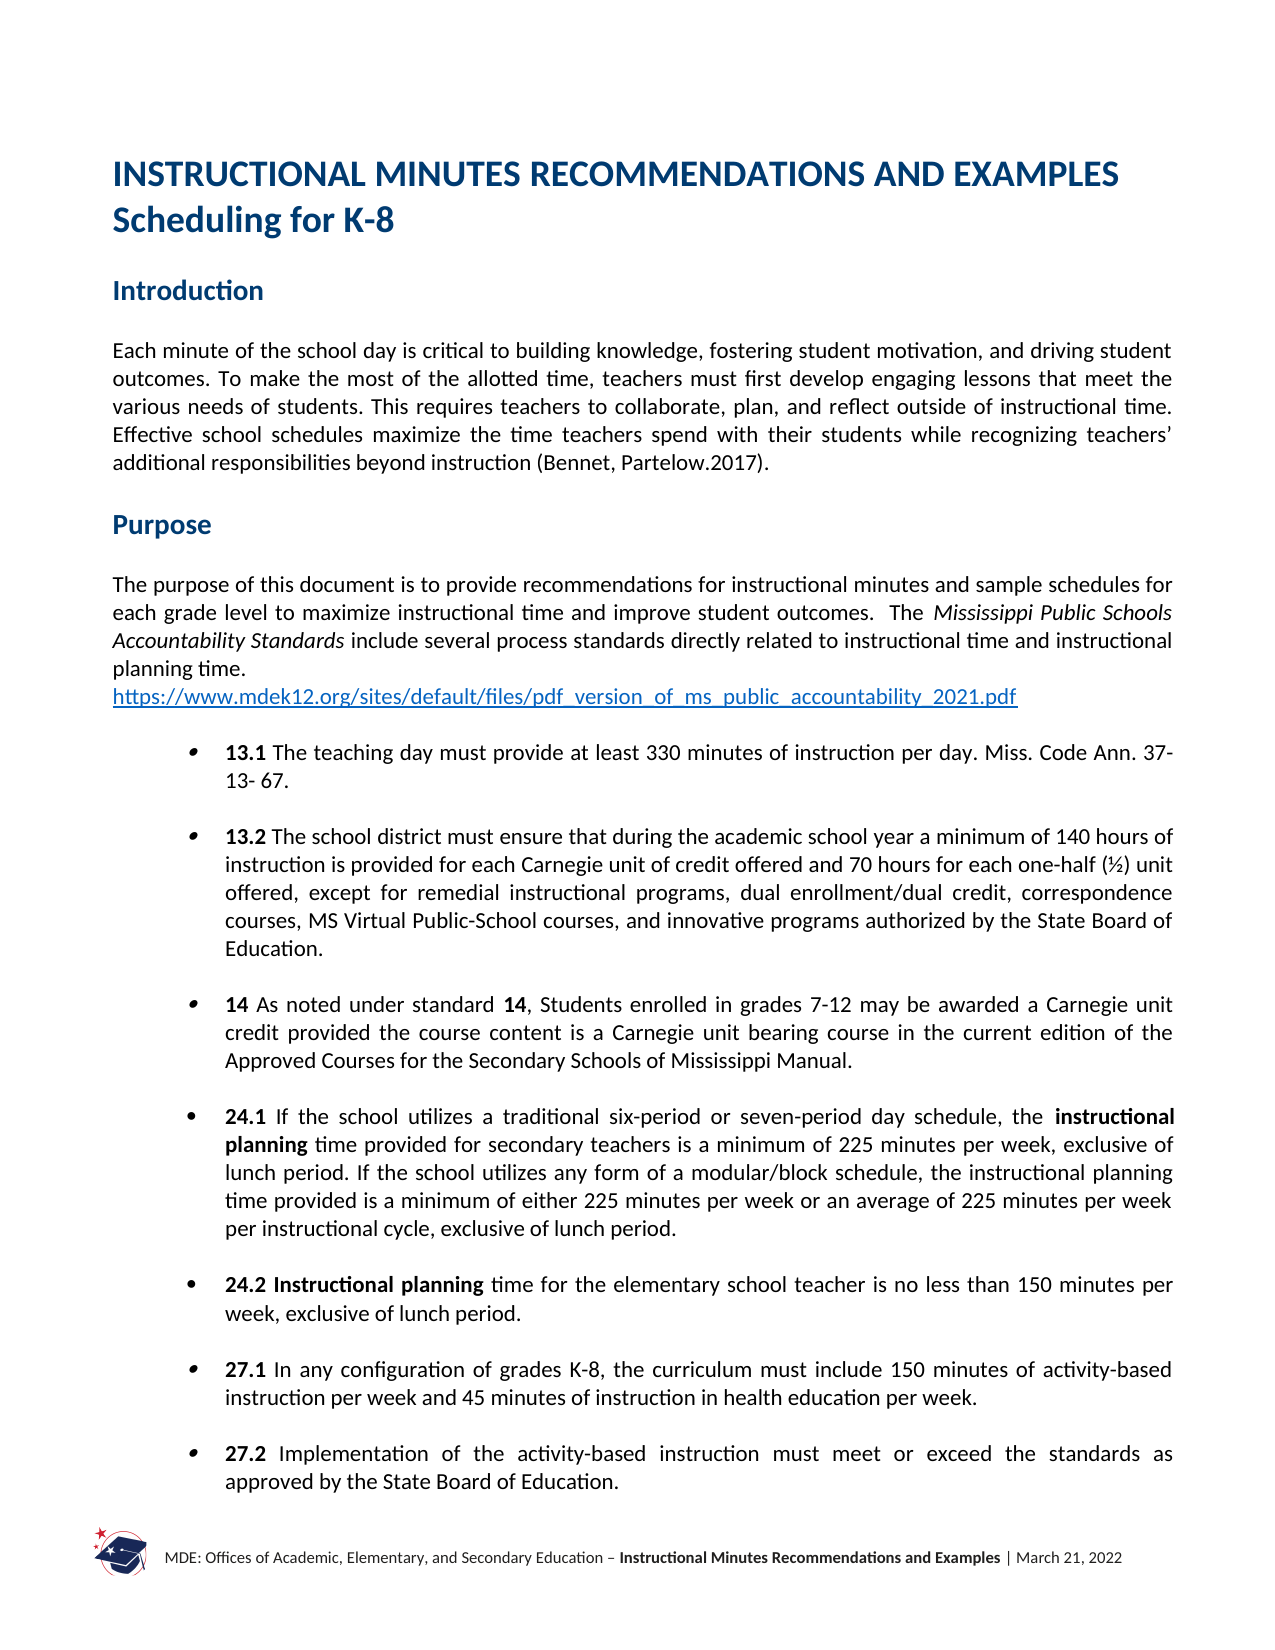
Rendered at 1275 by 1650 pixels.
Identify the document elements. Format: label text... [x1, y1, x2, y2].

text Instructional Minutes RECOMMENDATIONS AND EXAMPLES [112, 150, 1175, 196]
text Scheduling for K-8 [112, 196, 1175, 242]
text Each minute of the school day is critical to building knowledge, fostering student motivation, and driving student outcomes. To make the most of the allotted time, teachers must first develop engaging lessons that meet the various needs of students. This requires teachers to collaborate, plan, and reflect outside of instructional time. Effective school schedules maximize the time teachers spend with their students while recognizing teachers’ additional responsibilities beyond instruction (Bennet, Partelow.2017). [112, 336, 1175, 476]
text https://www.mdek12.org/sites/default/files/pdf_version_of_ms_public_accountability_2021.pdf [112, 682, 1175, 710]
text Introduction [112, 272, 1175, 308]
list 27.2 Implementation of the activity-based instruction must meet or exceed the standards as approved by the State Board of Education. [187, 1439, 1175, 1495]
list 13.1 The teaching day must provide at least 330 minutes of instruction per day. Miss. Code Ann. 37-13- 67. [187, 738, 1175, 794]
text The purpose of this document is to provide recommendations for instructional minutes and sample schedules for each grade level to maximize instructional time and improve student outcomes. The Mississippi Public Schools Accountability Standards include several process standards directly related to instructional time and instructional planning time. [112, 570, 1175, 682]
text Purpose [112, 506, 1175, 542]
list 13.2 The school district must ensure that during the academic school year a minimum of 140 hours of instruction is provided for each Carnegie unit of credit offered and 70 hours for each one-half (½) unit offered, except for remedial instructional programs, dual enrollment/dual credit, correspondence courses, MS Virtual Public-School courses, and innovative programs authorized by the State Board of Education. [187, 822, 1175, 962]
list 24.1 If the school utilizes a traditional six-period or seven-period day schedule, the instructional planning time provided for secondary teachers is a minimum of 225 minutes per week, exclusive of lunch period. If the school utilizes any form of a modular/block schedule, the instructional planning time provided is a minimum of either 225 minutes per week or an average of 225 minutes per week per instructional cycle, exclusive of lunch period. [187, 1102, 1175, 1243]
list 27.1 In any configuration of grades K-8, the curriculum must include 150 minutes of activity-based instruction per week and 45 minutes of instruction in health education per week. [187, 1355, 1175, 1411]
list 14 As noted under standard 14, Students enrolled in grades 7-12 may be awarded a Carnegie unit credit provided the course content is a Carnegie unit bearing course in the current edition of the Approved Courses for the Secondary Schools of Mississippi Manual. [187, 990, 1175, 1074]
picture [92, 1527, 147, 1576]
list 24.2 Instructional planning time for the elementary school teacher is no less than 150 minutes per week, exclusive of lunch period. [187, 1271, 1175, 1327]
